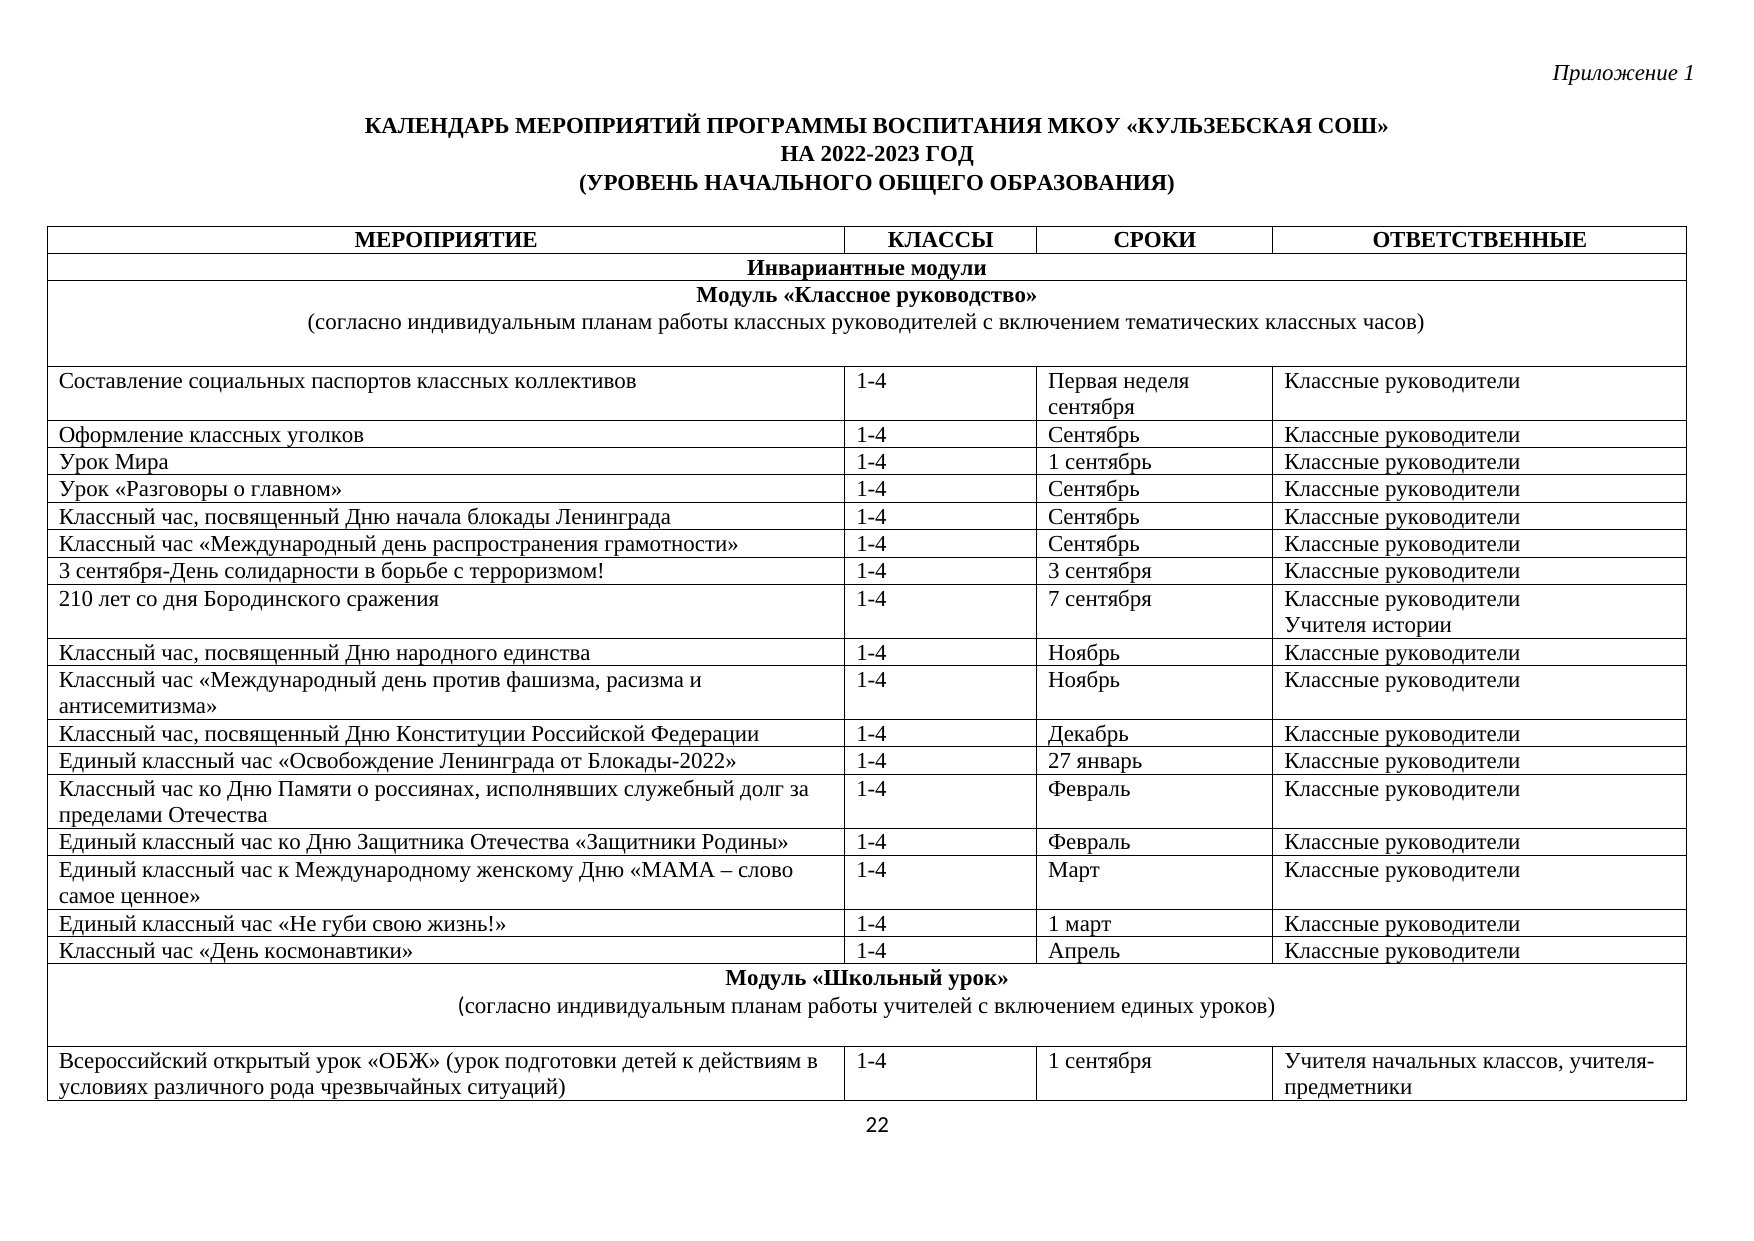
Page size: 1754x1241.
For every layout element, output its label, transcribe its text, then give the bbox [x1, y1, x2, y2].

table_cell Классный час, посвященный Дню начала блокады Ленинграда [48, 503, 844, 529]
table_cell 1-4 [845, 747, 1036, 774]
table_cell 1 март [1037, 910, 1272, 936]
table_cell 27 январь [1037, 747, 1272, 774]
table_cell 1-4 [845, 367, 1036, 419]
table_cell Модуль «Классное руководство» (согласно индивидуальным планам работы классных руководителей с включением тематических классных часов) [48, 281, 1686, 366]
table_cell Классные руководители [1273, 747, 1686, 774]
table_header ОТВЕТСТВЕННЫЕ [1273, 227, 1686, 253]
table_cell Классные руководители [1273, 448, 1686, 474]
table_cell Единый классный час к Международному женскому Дню «МАМА – слово самое ценное» [48, 856, 844, 908]
table_cell Декабрь [1037, 720, 1272, 746]
table_cell Сентябрь [1037, 530, 1272, 557]
table_cell Классный час «День космонавтики» [48, 937, 844, 963]
table_cell Классный час, посвященный Дню народного единства [48, 639, 844, 665]
table_cell Классные руководители [1273, 910, 1686, 936]
text Приложение 1 [59, 59, 1695, 85]
table_cell Март [1037, 856, 1272, 908]
table_cell Составление социальных паспортов классных коллективов [48, 367, 844, 419]
table_cell Единый классный час ко Дню Защитника Отечества «Защитники Родины» [48, 829, 844, 855]
table_cell Единый классный час «Освобождение Ленинграда от Блокады-2022» [48, 747, 844, 774]
table_cell Классные руководители Учителя истории [1273, 585, 1686, 638]
table_cell Классные руководители [1273, 639, 1686, 665]
table_cell 1-4 [845, 639, 1036, 665]
table_cell Инвариантные модули [48, 254, 1686, 280]
table_cell 1 сентябрь [1037, 448, 1272, 474]
text КАЛЕНДАРЬ МЕРОПРИЯТИЙ ПРОГРАММЫ ВОСПИТАНИЯ МКОУ «КУЛЬЗЕБСКАЯ СОШ» [59, 112, 1695, 138]
table_cell 1-4 [845, 530, 1036, 557]
table_cell Классные руководители [1273, 503, 1686, 529]
table_cell Апрель [1037, 937, 1272, 963]
table_cell 1-4 [845, 829, 1036, 855]
table_cell Классные руководители [1273, 829, 1686, 855]
table_cell 1-4 [845, 666, 1036, 719]
table_cell 1-4 [845, 775, 1036, 827]
table_cell Классный час «Международный день против фашизма, расизма и антисемитизма» [48, 666, 844, 719]
table_cell Классные руководители [1273, 856, 1686, 908]
table_header СРОКИ [1037, 227, 1272, 253]
table_cell 1-4 [845, 448, 1036, 474]
table_cell Классные руководители [1273, 558, 1686, 584]
table_cell Классные руководители [1273, 475, 1686, 502]
table_cell 1-4 [845, 856, 1036, 908]
table_cell 1-4 [845, 1047, 1036, 1100]
table_cell Классные руководители [1273, 937, 1686, 963]
table_cell Единый классный час «Не губи свою жизнь!» [48, 910, 844, 936]
table_cell Классные руководители [1273, 530, 1686, 557]
text НА 2022-2023 ГОД [59, 140, 1695, 167]
table_cell Классные руководители [1273, 775, 1686, 827]
table_cell 1-4 [845, 720, 1036, 746]
table_cell Ноябрь [1037, 639, 1272, 665]
table_cell Урок «Разговоры о главном» [48, 475, 844, 502]
table_cell Февраль [1037, 775, 1272, 827]
table_cell Февраль [1037, 829, 1272, 855]
table_cell Классные руководители [1273, 367, 1686, 419]
table_cell 1-4 [845, 503, 1036, 529]
table_cell 7 сентября [1037, 585, 1272, 638]
table_cell 3 сентября [1037, 558, 1272, 584]
table_cell Сентябрь [1037, 421, 1272, 447]
table_cell 1-4 [845, 558, 1036, 584]
table_cell Всероссийский открытый урок «ОБЖ» (урок подготовки детей к действиям в условиях различного рода чрезвычайных ситуаций) [48, 1047, 844, 1100]
table_cell 210 лет со дня Бородинского сражения [48, 585, 844, 638]
text (УРОВЕНЬ НАЧАЛЬНОГО ОБЩЕГО ОБРАЗОВАНИЯ) [59, 169, 1695, 195]
table_cell 3 сентября-День солидарности в борьбе с терроризмом! [48, 558, 844, 584]
table_cell Классные руководители [1273, 666, 1686, 719]
table_cell Ноябрь [1037, 666, 1272, 719]
table_cell 1-4 [845, 937, 1036, 963]
table_cell 1-4 [845, 475, 1036, 502]
table_cell Модуль «Школьный урок» (согласно индивидуальным планам работы учителей с включением единых уроков) [48, 964, 1686, 1046]
table_cell Сентябрь [1037, 475, 1272, 502]
table_cell 1-4 [845, 421, 1036, 447]
table_cell Первая неделя сентября [1037, 367, 1272, 419]
table_cell Классный час «Международный день распространения грамотности» [48, 530, 844, 557]
table_cell 1-4 [845, 910, 1036, 936]
table_cell Классный час, посвященный Дню Конституции Российской Федерации [48, 720, 844, 746]
table_cell Классные руководители [1273, 720, 1686, 746]
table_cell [1273, 1047, 1686, 1100]
table_cell Классный час ко Дню Памяти о россиянах, исполнявших служебный долг за пределами Отечества [48, 775, 844, 827]
table_cell 1-4 [845, 585, 1036, 638]
table_header КЛАССЫ [845, 227, 1036, 253]
table_cell Оформление классных уголков [48, 421, 844, 447]
table_cell Урок Мира [48, 448, 844, 474]
table_cell Сентябрь [1037, 503, 1272, 529]
table_header МЕРОПРИЯТИЕ [48, 227, 844, 253]
table_cell Классные руководители [1273, 421, 1686, 447]
table_cell 1 сентября [1037, 1047, 1272, 1100]
